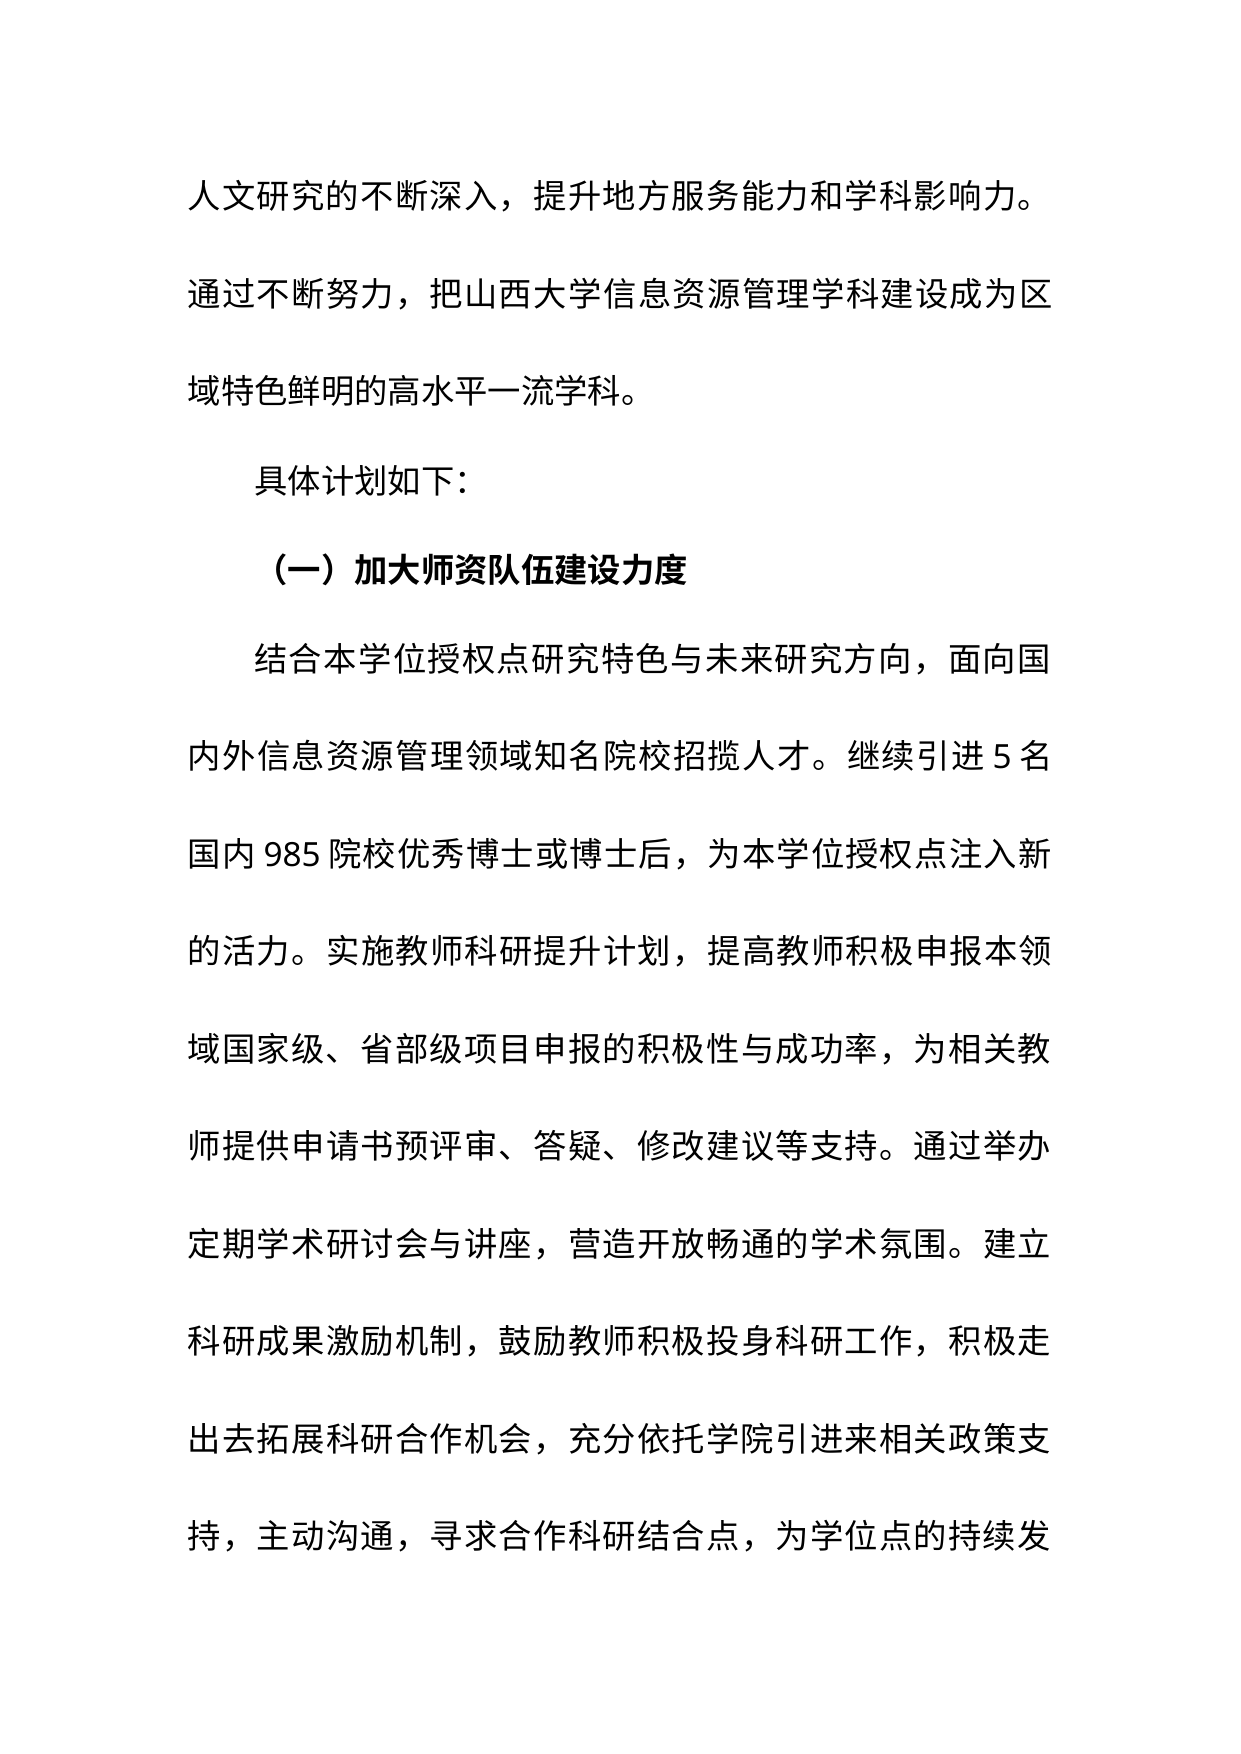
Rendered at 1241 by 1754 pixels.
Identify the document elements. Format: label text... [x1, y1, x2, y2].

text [187, 624, 1053, 1567]
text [187, 162, 1053, 422]
text （一）加大师资队伍建设力度 [187, 535, 1053, 600]
text 具体计划如下： [187, 446, 1053, 511]
